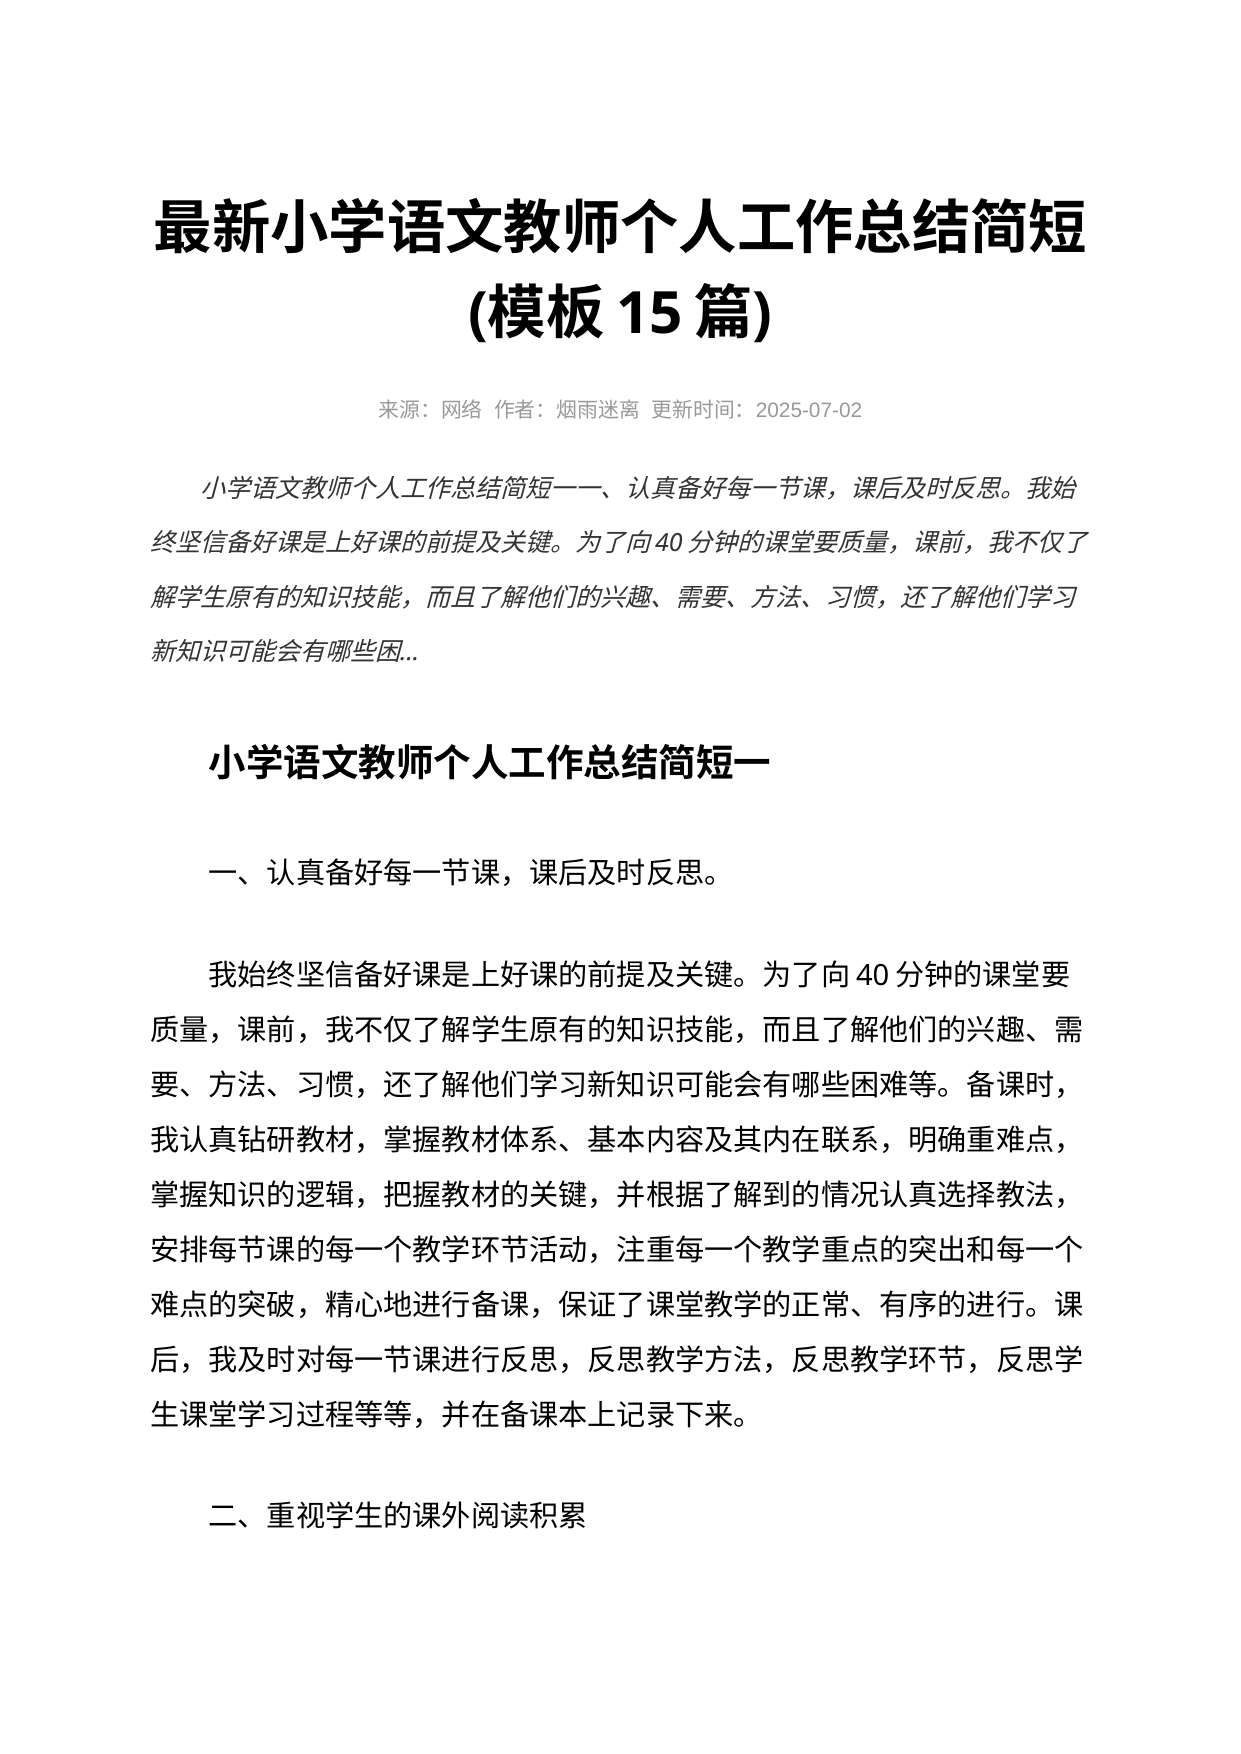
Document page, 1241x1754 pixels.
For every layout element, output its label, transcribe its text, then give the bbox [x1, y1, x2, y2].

subtitle 最新小学语文教师个人工作总结简短(模板15篇) [150, 181, 1090, 351]
text 一、认真备好每一节课，课后及时反思。 [150, 850, 1090, 892]
text 来源：网络 作者：烟雨迷离 更新时间：2025-07-02 [150, 397, 1090, 421]
text 二、重视学生的课外阅读积累 [150, 1493, 1090, 1535]
text 小学语文教师个人工作总结简短一 [150, 733, 1090, 787]
text 我始终坚信备好课是上好课的前提及关键。为了向40分钟的课堂要质量，课前，我不仅了解学生原有的知识技能，而且了解他们的兴趣、需要、方法、习惯，还了解他们学习新知识可能会有哪些困难等。备课时，我认真钻研教材，掌握教材体系、基本内容及其内在联系，明确重难点，掌握知识的逻辑，把握教材的关键，并根据了解到的情况认真选择教法，安排每节课的每一个教学环节活动，注重每一个教学重点的突出和每一个难点的突破，精心地进行备课，保证了课堂教学的正常、有序的进行。课后，我及时对每一节课进行反思，反思教学方法，反思教学环节，反思学生课堂学习过程等等，并在备课本上记录下来。 [150, 952, 1090, 1433]
text 小学语文教师个人工作总结简短一一、认真备好每一节课，课后及时反思。我始终坚信备好课是上好课的前提及关键。为了向40分钟的课堂要质量，课前，我不仅了解学生原有的知识技能，而且了解他们的兴趣、需要、方法、习惯，还了解他们学习新知识可能会有哪些困... [150, 468, 1090, 668]
